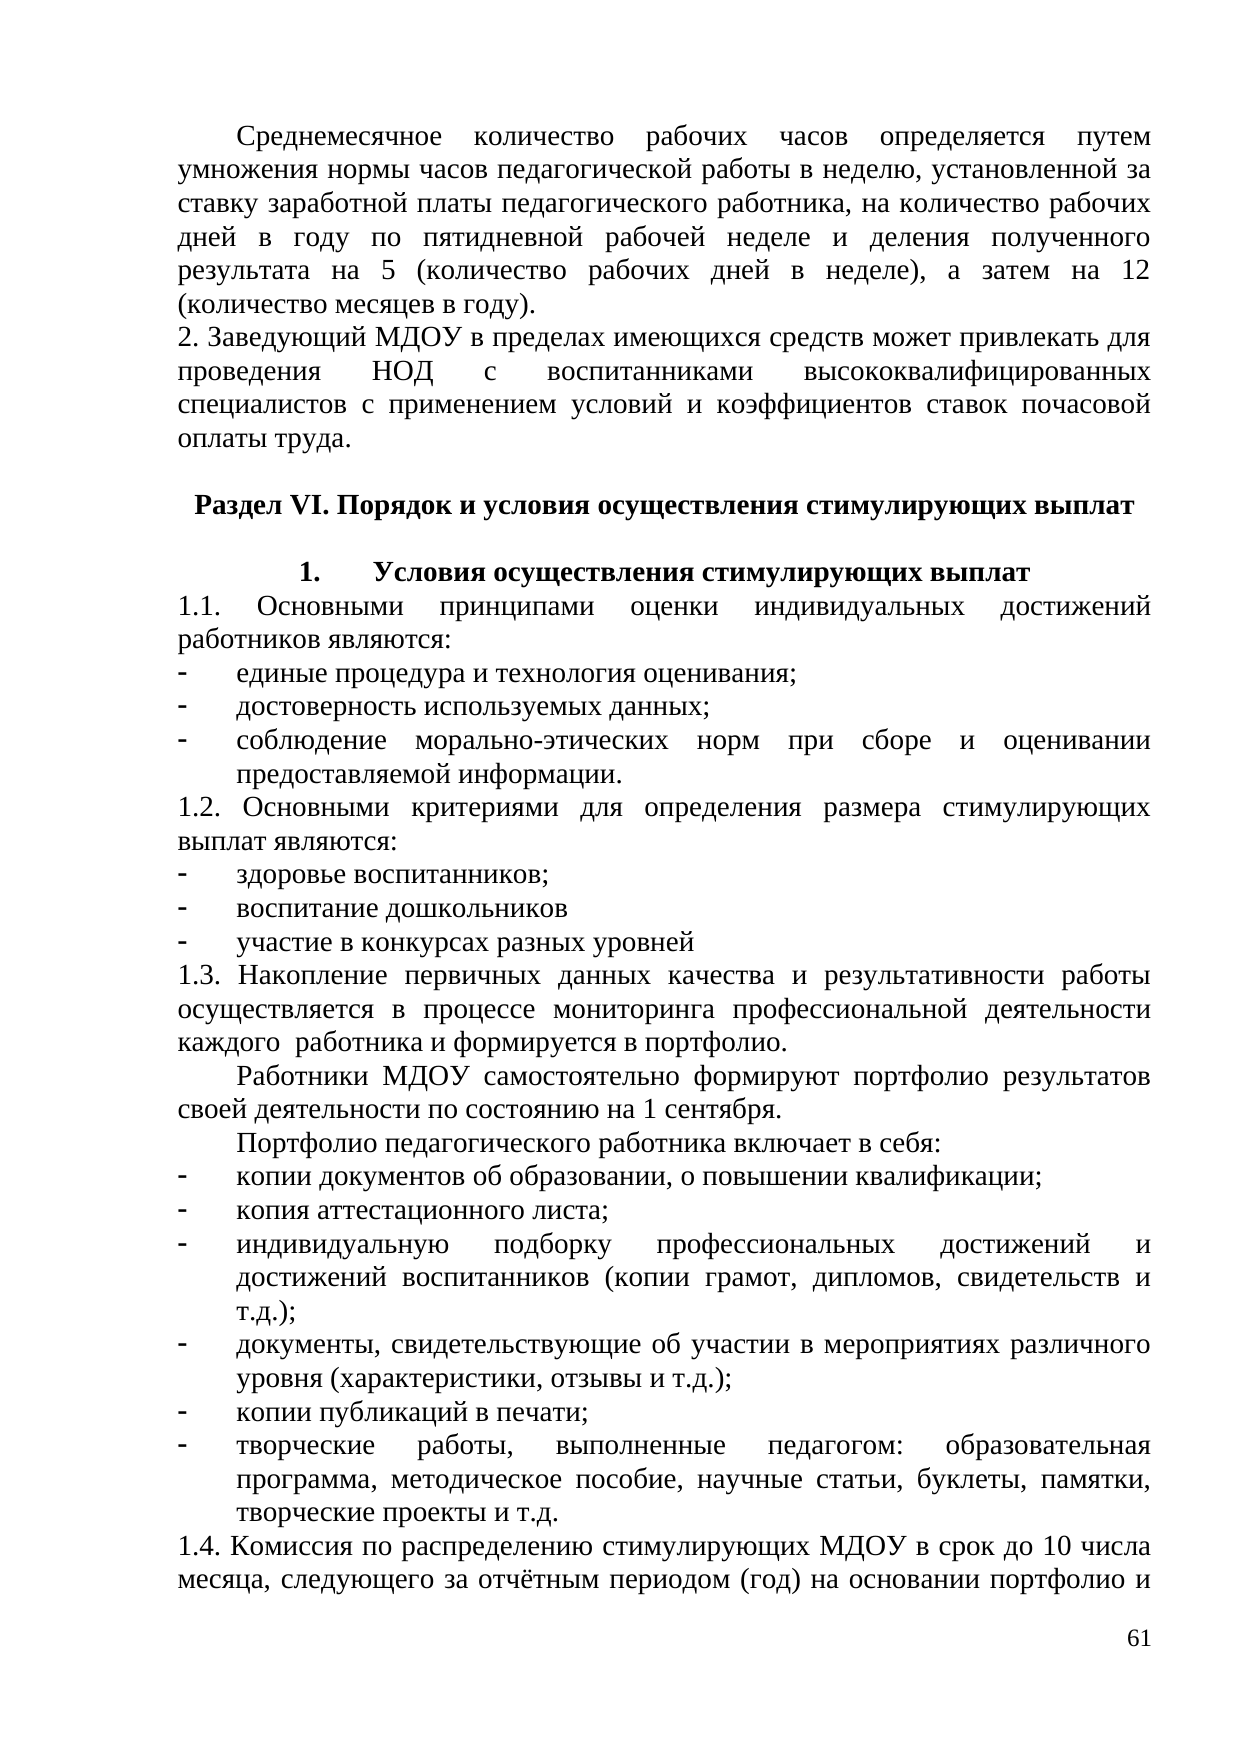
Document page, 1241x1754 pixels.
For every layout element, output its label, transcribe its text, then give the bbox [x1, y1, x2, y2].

list индивидуальную подборку профессиональных достижений и достижений воспитанников (копии грамот, дипломов, свидетельств и т.д.); [177, 1226, 1152, 1327]
list творческие работы, выполненные педагогом: образовательная программа, методическое пособие, научные статьи, буклеты, памятки, творческие проекты и т.д. [177, 1427, 1152, 1528]
list участие в конкурсах разных уровней [177, 924, 1152, 957]
list воспитание дошкольников [177, 890, 1152, 924]
list копия аттестационного листа; [177, 1192, 1152, 1226]
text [177, 1528, 1152, 1595]
text 1.3. Накопление первичных данных качества и результативности работы осуществляется в процессе мониторинга профессиональной деятельности каждого работника и формируется в портфолио. [177, 957, 1152, 1058]
text Работники МДОУ самостоятельно формируют портфолио результатов своей деятельности по состоянию на 1 сентября. [177, 1058, 1152, 1125]
text Портфолио педагогического работника включает в себя: [177, 1125, 1152, 1158]
list документы, свидетельствующие об участии в мероприятиях различного уровня (характеристики, отзывы и т.д.); [177, 1327, 1152, 1394]
list Условия осуществления стимулирующих выплат [177, 554, 1152, 588]
text Среднемесячное количество рабочих часов определяется путем умножения нормы часов педагогической работы в неделю, установленной за ставку заработной платы педагогического работника, на количество рабочих дней в году по пятидневной рабочей неделе и деления полученного результата на 5 (количество рабочих дней в неделе), а затем на 12 (количество месяцев в году). [177, 118, 1152, 319]
list единые процедура и технология оценивания; [177, 655, 1152, 688]
text 1.1. Основными принципами оценки индивидуальных достижений работников являются: [177, 588, 1152, 655]
text 2. Заведующий МДОУ в пределах имеющихся средств может привлекать для проведения НОД с воспитанниками высококвалифицированных специалистов с применением условий и коэффициентов ставок почасовой оплаты труда. [177, 319, 1152, 453]
text 1.2. Основными критериями для определения размера стимулирующих выплат являются: [177, 789, 1152, 856]
list достоверность используемых данных; [177, 688, 1152, 722]
list копии документов об образовании, о повышении квалификации; [177, 1158, 1152, 1192]
list здоровье воспитанников; [177, 856, 1152, 890]
list Раздел VI. Порядок и условия осуществления стимулирующих выплат [177, 487, 1152, 521]
list копии публикаций в печати; [177, 1394, 1152, 1427]
list соблюдение морально-этических норм при сборе и оценивании предоставляемой информации. [177, 722, 1152, 789]
